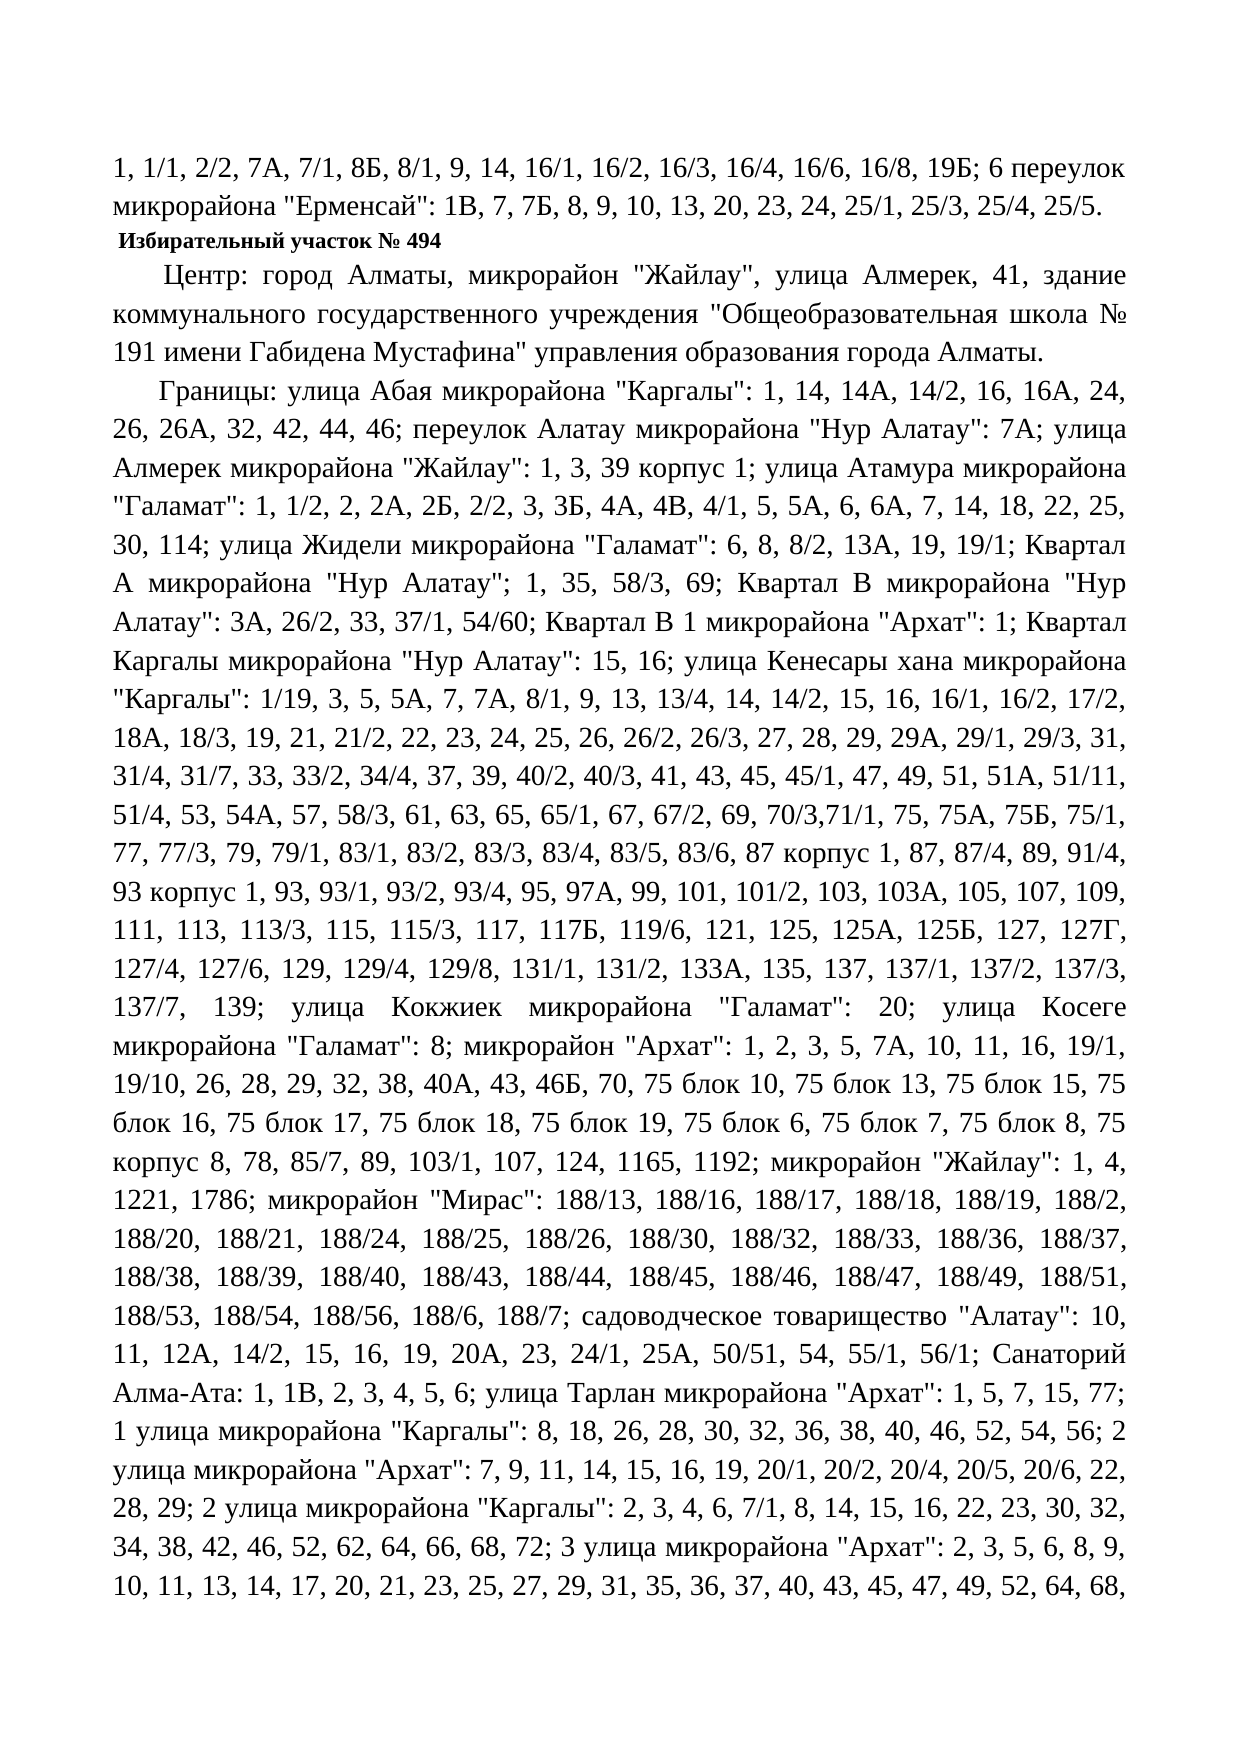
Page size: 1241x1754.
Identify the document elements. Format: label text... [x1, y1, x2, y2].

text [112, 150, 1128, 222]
text Избирательный участок № 494 [112, 227, 1128, 253]
text Центр: город Алматы, микрорайон "Жайлау", улица Алмерек, 41, здание коммунального государственного учреждения "Общеобразовательная школа № 191 имени Габидена Мустафина" управления образования города Алматы. [112, 257, 1128, 368]
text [112, 373, 1128, 1601]
